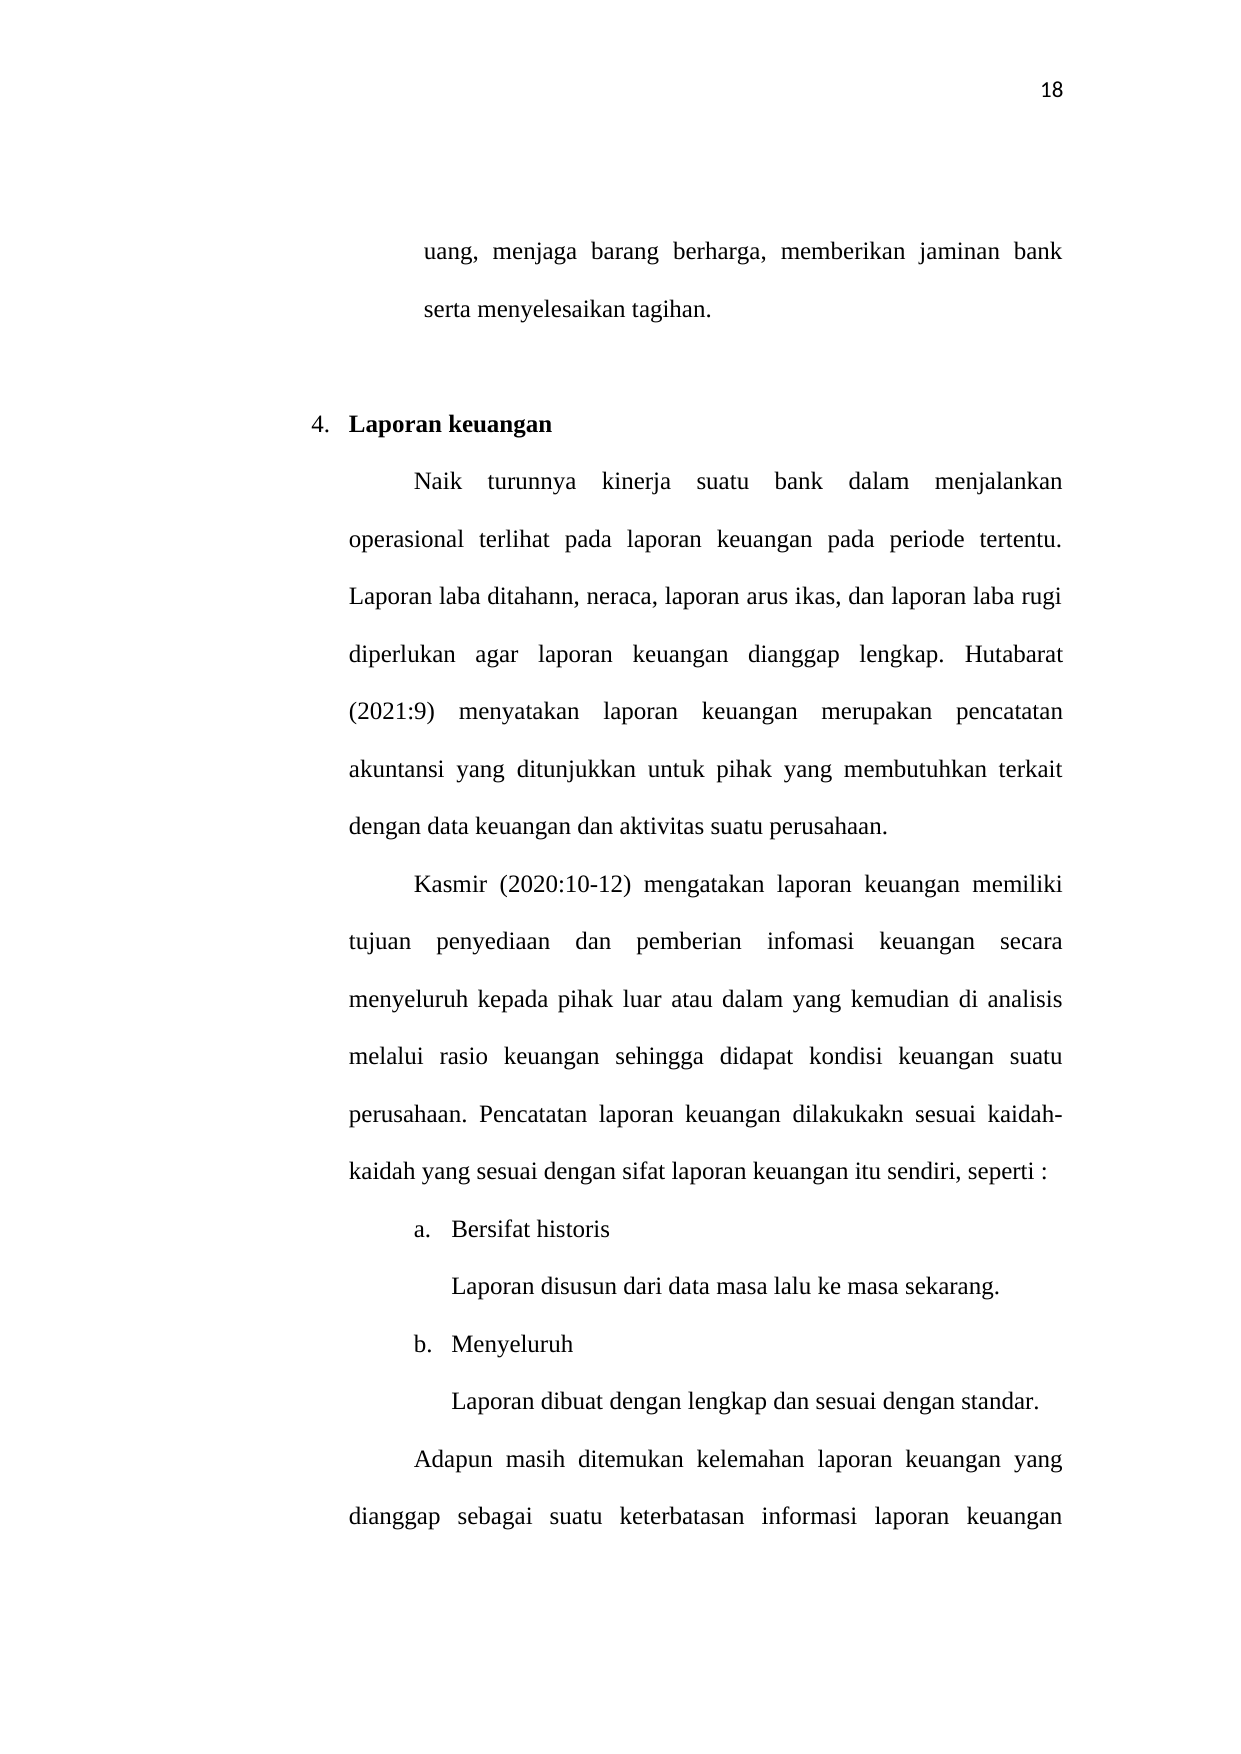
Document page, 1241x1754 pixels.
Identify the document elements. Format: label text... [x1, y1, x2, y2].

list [424, 236, 1063, 322]
list Laporan keuangan [311, 409, 1063, 437]
list Bersifat historis [413, 1214, 1063, 1242]
list Laporan dibuat dengan lengkap dan sesuai dengan standar. [451, 1386, 1063, 1415]
list Naik turunnya kinerja suatu bank dalam menjalankan operasional terlihat pada laporan keuangan pada periode tertentu. Laporan laba ditahann, neraca, laporan arus ikas, dan laporan laba rugi diperlukan agar laporan keuangan dianggap lengkap. Hutabarat (2021:9) menyatakan laporan keuangan merupakan pencatatan akuntansi yang ditunjukkan untuk pihak yang membutuhkan terkait dengan data keuangan dan aktivitas suatu perusahaan. [349, 466, 1063, 840]
list Laporan disusun dari data masa lalu ke masa sekarang. [451, 1271, 1063, 1300]
list Menyeluruh [413, 1329, 1063, 1357]
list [349, 1444, 1063, 1530]
list Kasmir (2020:10-12) mengatakan laporan keuangan memiliki tujuan penyediaan dan pemberian infomasi keuangan secara menyeluruh kepada pihak luar atau dalam yang kemudian di analisis melalui rasio keuangan sehingga didapat kondisi keuangan suatu perusahaan. Pencatatan laporan keuangan dilakukakn sesuai kaidah-kaidah yang sesuai dengan sifat laporan keuangan itu sendiri, seperti : [349, 869, 1063, 1185]
